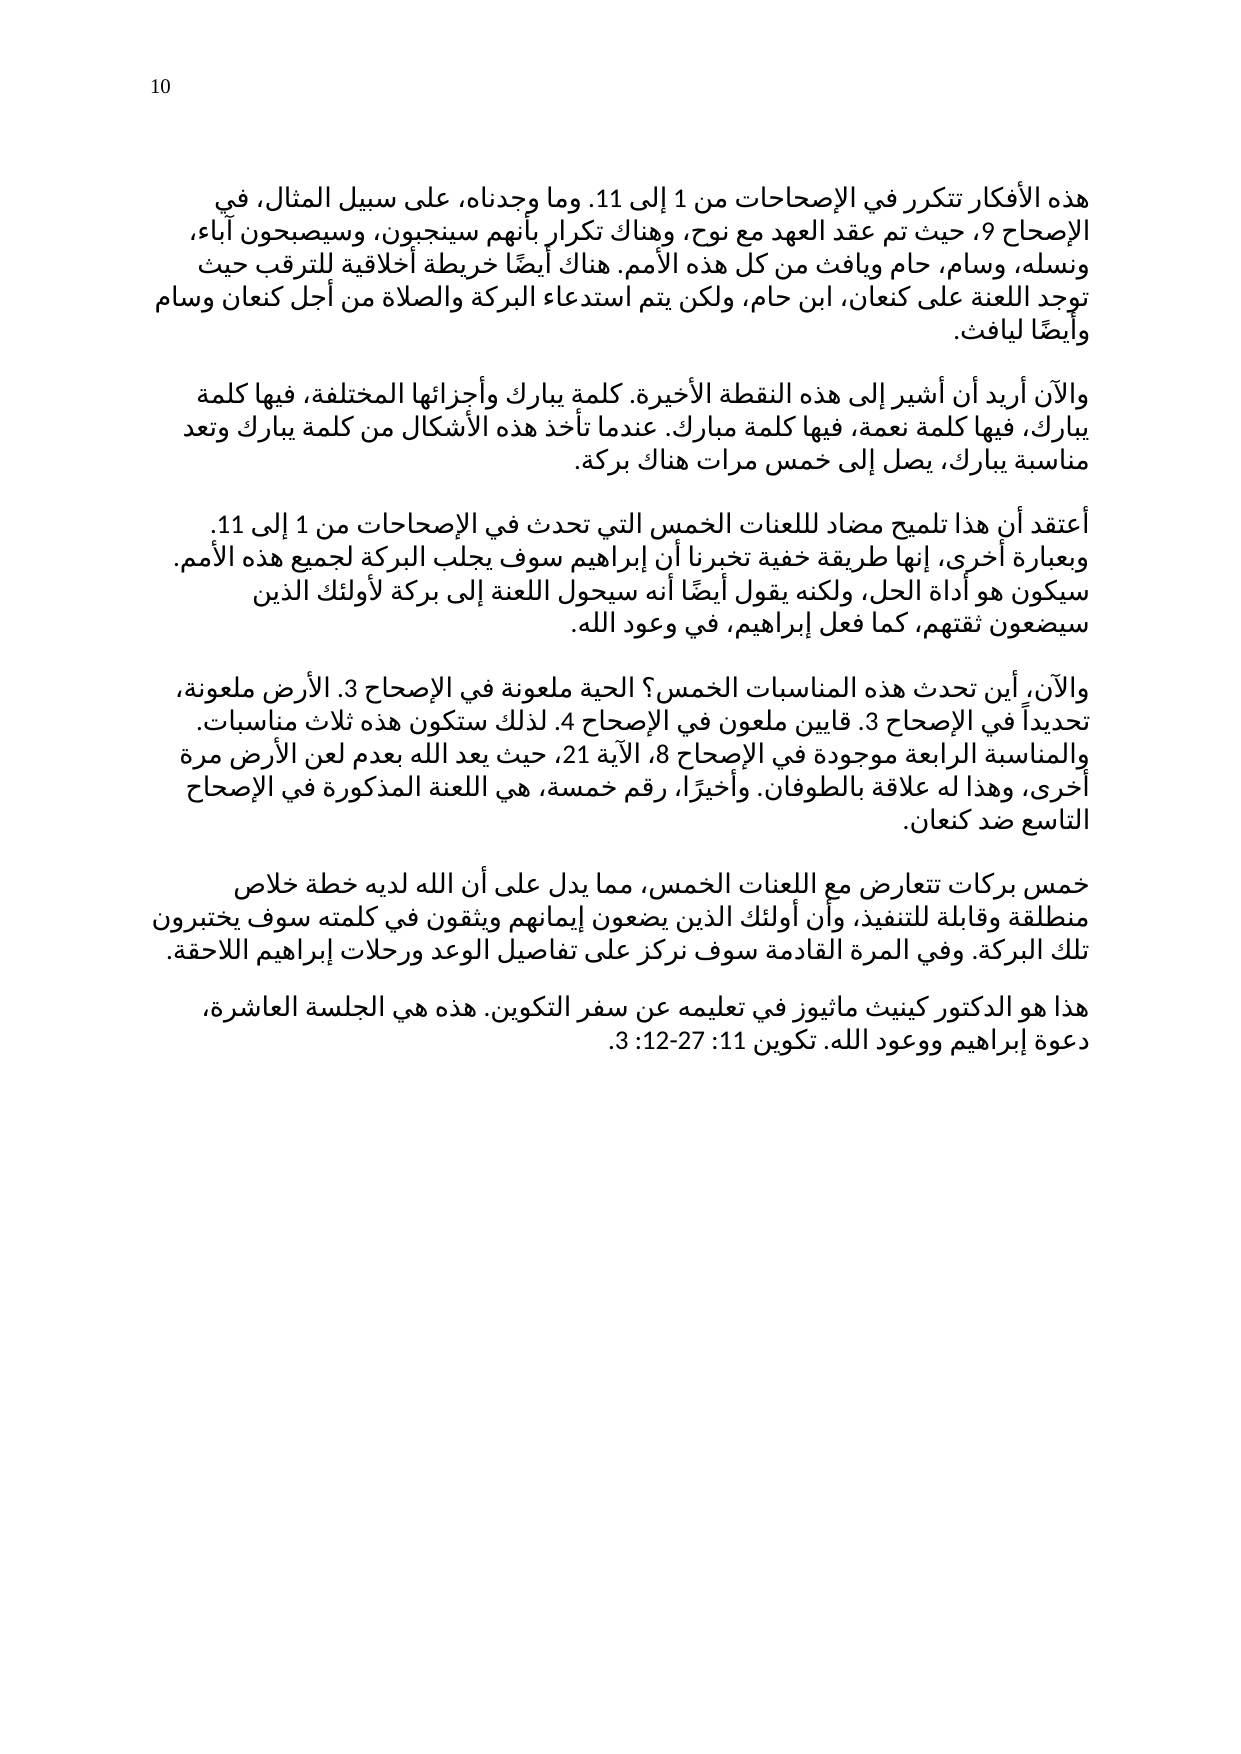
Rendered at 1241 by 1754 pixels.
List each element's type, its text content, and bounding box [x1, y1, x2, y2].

text أعتقد أن هذا تلميح مضاد لللعنات الخمس التي تحدث في الإصحاحات من 1 إلى 11. وبعبارة أخرى، إنها طريقة خفية تخبرنا أن إبراهيم سوف يجلب البركة لجميع هذه الأمم. سيكون هو أداة الحل، ولكنه يقول أيضًا أنه سيحول اللعنة إلى بركة لأولئك الذين سيضعون ثقتهم، كما فعل إبراهيم، في وعود الله. [150, 508, 1090, 640]
text هذه الأفكار تتكرر في الإصحاحات من 1 إلى 11. وما وجدناه، على سبيل المثال، في الإصحاح 9، حيث تم عقد العهد مع نوح، وهناك تكرار بأنهم سينجبون، وسيصبحون آباء، ونسله، وسام، حام ويافث من كل هذه الأمم. هناك أيضًا خريطة أخلاقية للترقب حيث توجد اللعنة على كنعان، ابن حام، ولكن يتم استدعاء البركة والصلاة من أجل كنعان وسام وأيضًا ليافث. [150, 181, 1090, 346]
text هذا هو الدكتور كينيث ماثيوز في تعليمه عن سفر التكوين. هذه هي الجلسة العاشرة، دعوة إبراهيم ووعود الله. تكوين 11: 27-12: 3. [150, 990, 1090, 1080]
text خمس بركات تتعارض مع اللعنات الخمس، مما يدل على أن الله لديه خطة خلاص منطلقة وقابلة للتنفيذ، وأن أولئك الذين يضعون إيمانهم ويثقون في كلمته سوف يختبرون تلك البركة. وفي المرة القادمة سوف نركز على تفاصيل الوعد ورحلات إبراهيم اللاحقة. [150, 867, 1090, 990]
text والآن، أين تحدث هذه المناسبات الخمس؟ الحية ملعونة في الإصحاح 3. الأرض ملعونة، تحديداً في الإصحاح 3. قايين ملعون في الإصحاح 4. لذلك ستكون هذه ثلاث مناسبات. والمناسبة الرابعة موجودة في الإصحاح 8، الآية 21، حيث يعد الله بعدم لعن الأرض مرة أخرى، وهذا له علاقة بالطوفان. وأخيرًا، رقم خمسة، هي اللعنة المذكورة في الإصحاح التاسع ضد كنعان. [150, 671, 1090, 836]
text والآن أريد أن أشير إلى هذه النقطة الأخيرة. كلمة يبارك وأجزائها المختلفة، فيها كلمة يبارك، فيها كلمة نعمة، فيها كلمة مبارك. عندما تأخذ هذه الأشكال من كلمة يبارك وتعد مناسبة يبارك، يصل إلى خمس مرات هناك بركة. [150, 377, 1090, 476]
